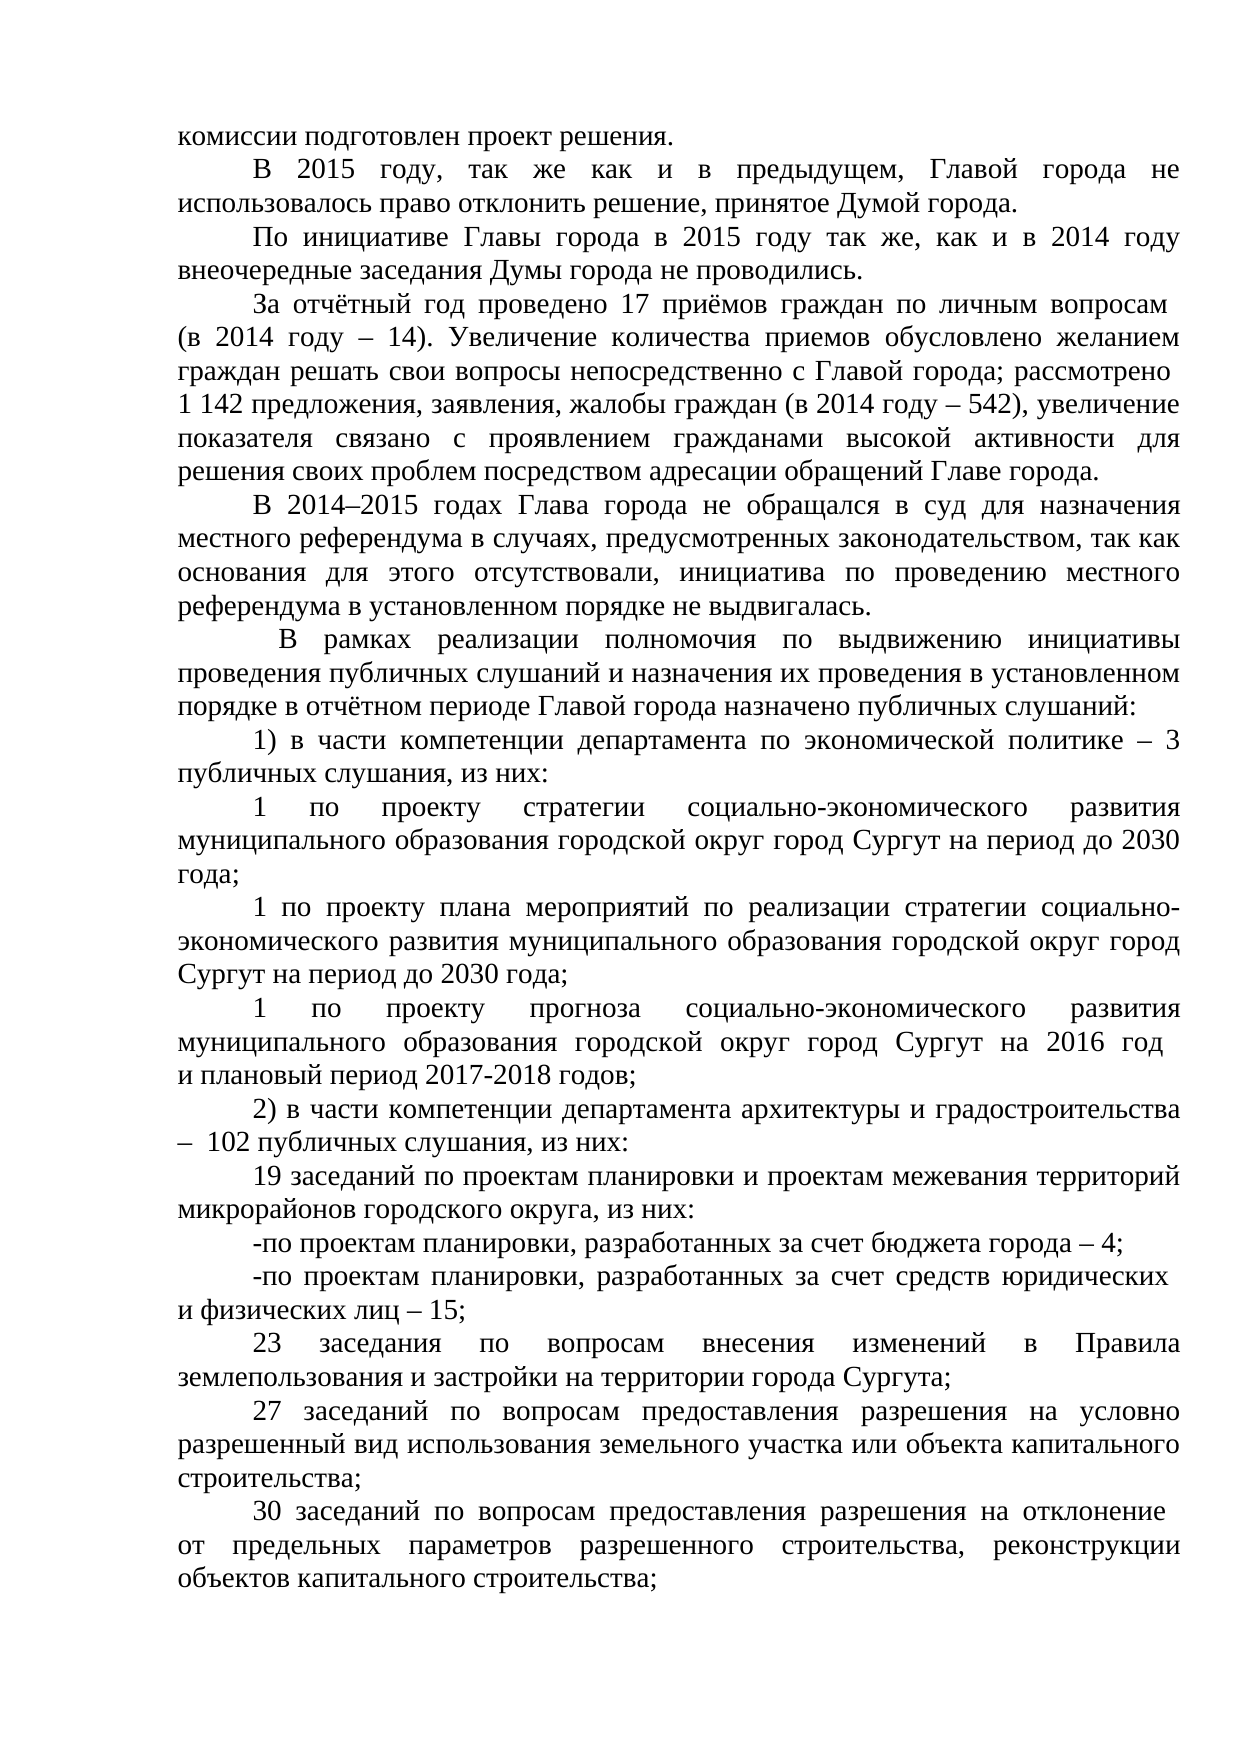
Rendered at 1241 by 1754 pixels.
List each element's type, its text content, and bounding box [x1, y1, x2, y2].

text 30 заседаний по вопросам предоставления разрешения на отклонение от предельных параметров разрешенного строительства, реконструкции объектов капитального строительства; [177, 1493, 1181, 1594]
text -по проектам планировки, разработанных за счет бюджета города – 4; [177, 1225, 1181, 1258]
text -по проектам планировки, разработанных за счет средств юридических и физических лиц – 15; [177, 1258, 1181, 1326]
text 27 заседаний по вопросам предоставления разрешения на условно разрешенный вид использования земельного участка или объекта капитального строительства; [177, 1393, 1181, 1493]
text 1 по проекту стратегии социально-экономического развития муниципального образования городской округ город Сургут на период до 2030 года; [177, 789, 1181, 889]
text 19 заседаний по проектам планировки и проектам межевания территорий микрорайонов городского округа, из них: [177, 1158, 1181, 1225]
text В 2015 году, так же как и в предыдущем, Главой города не использовалось право отклонить решение, принятое Думой города. [177, 152, 1181, 219]
text По инициативе Главы города в 2015 году так же, как и в 2014 году внеочередные заседания Думы города не проводились. [177, 219, 1181, 286]
text 23 заседания по вопросам внесения изменений в Правила землепользования и застройки на территории города Сургута; [177, 1326, 1181, 1393]
text 2) в части компетенции департамента архитектуры и градостроительства – 102 публичных слушания, из них: [177, 1091, 1181, 1158]
text В рамках реализации полномочия по выдвижению инициативы проведения публичных слушаний и назначения их проведения в установленном порядке в отчётном периоде Главой города назначено публичных слушаний: [177, 621, 1181, 722]
text За отчётный год проведено 17 приёмов граждан по личным вопросам (в 2014 году – 14). Увеличение количества приемов обусловлено желанием граждан решать свои вопросы непосредственно с Главой города; рассмотрено 1 142 предложения, заявления, жалобы граждан (в 2014 году – 542), увеличение показателя связано с проявлением гражданами высокой активности для решения своих проблем посредством адресации обращений Главе города. [177, 286, 1181, 487]
text В 2014–2015 годах Глава города не обращался в суд для назначения местного референдума в случаях, предусмотренных законодательством, так как основания для этого отсутствовали, инициатива по проведению местного референдума в установленном порядке не выдвигалась. [177, 487, 1181, 621]
text 1 по проекту плана мероприятий по реализации стратегии социально-экономического развития муниципального образования городской округ город Сургут на период до 2030 года; [177, 889, 1181, 990]
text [177, 118, 1181, 152]
text 1 по проекту прогноза социально-экономического развития муниципального образования городской округ город Сургут на 2016 год и плановый период 2017-2018 годов; [177, 990, 1181, 1091]
text 1) в части компетенции департамента по экономической политике – 3 публичных слушания, из них: [177, 722, 1181, 789]
